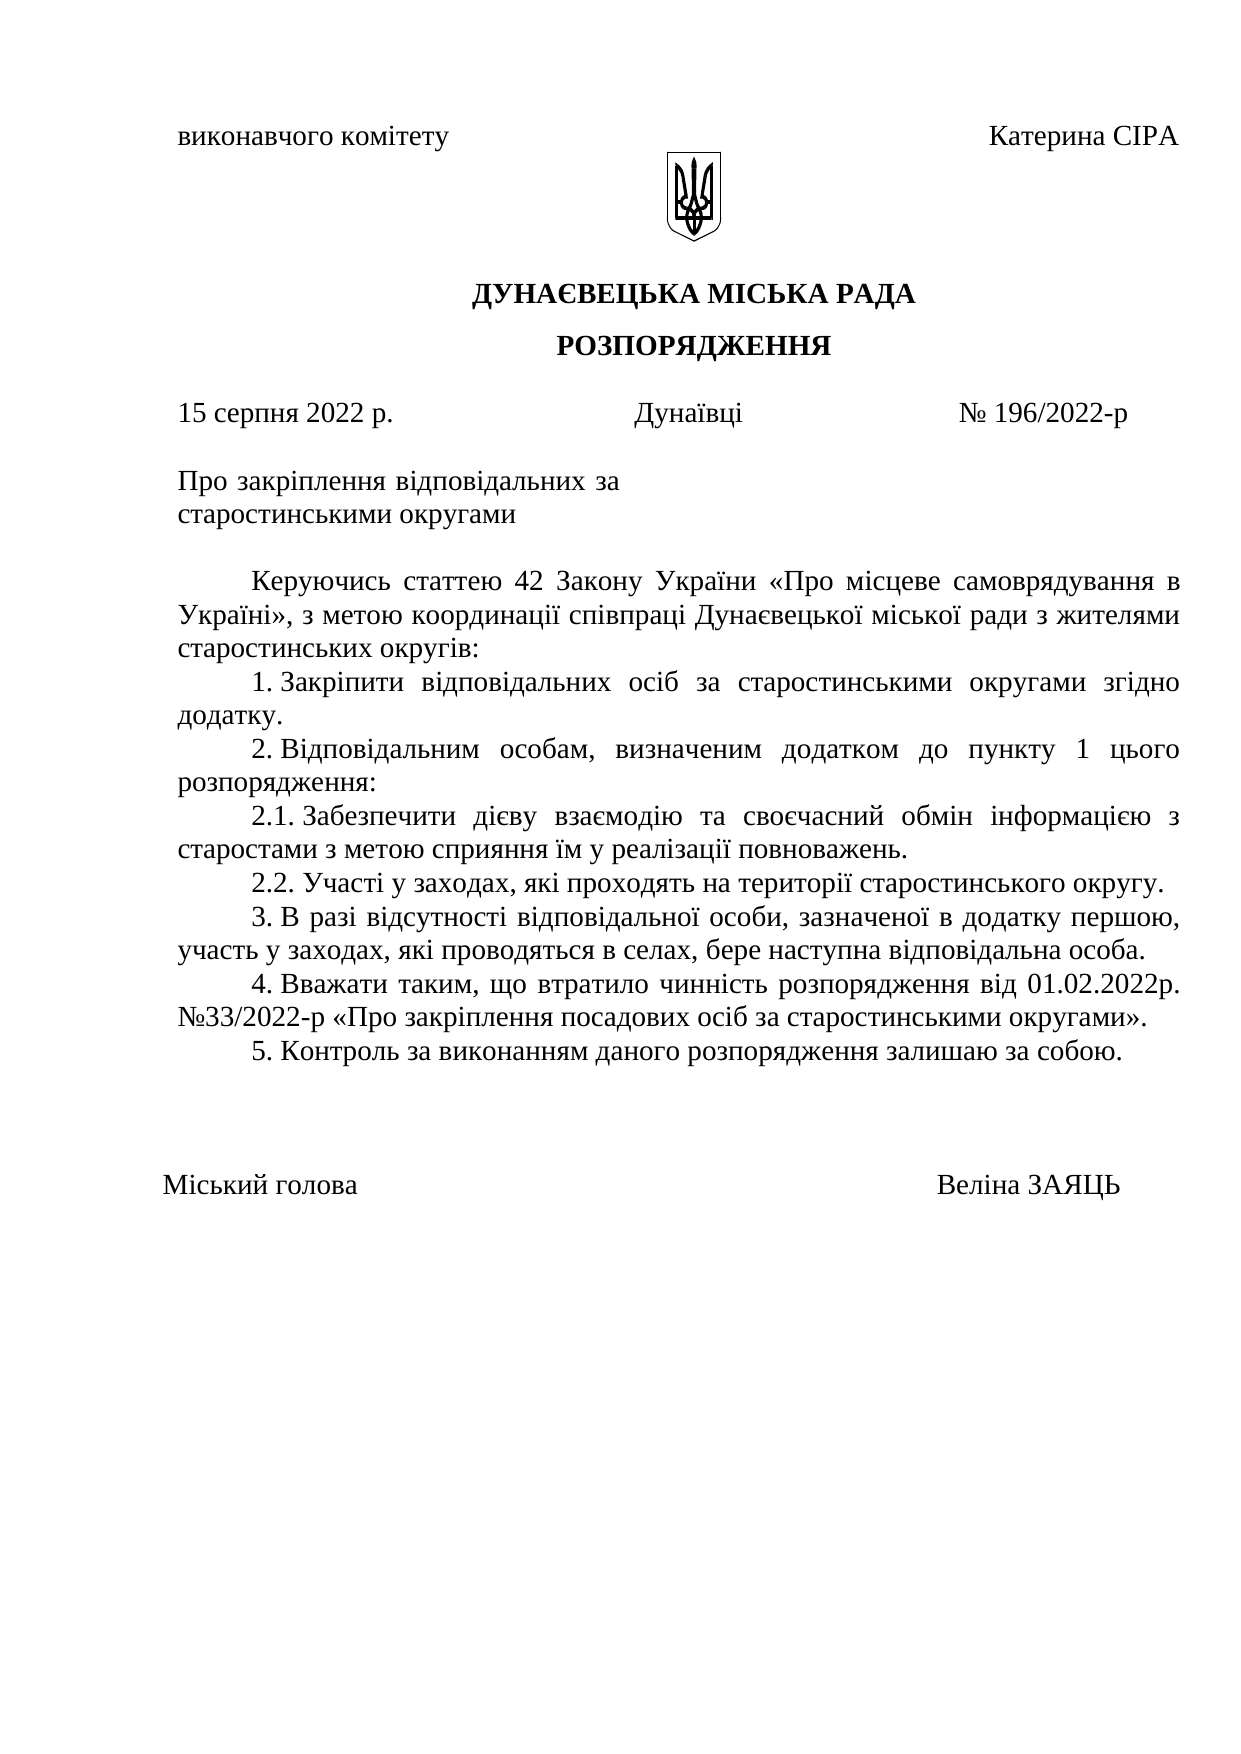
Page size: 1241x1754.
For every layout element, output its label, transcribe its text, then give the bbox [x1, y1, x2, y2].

text 5. Контроль за виконанням даного розпорядження залишаю за собою. [177, 1033, 1181, 1066]
text 2. Відповідальним особам, визначеним додатком до пункту 1 цього розпорядження: [177, 731, 1181, 798]
text Міський голова Веліна ЗАЯЦЬ [162, 1167, 1181, 1201]
text 3. В разі відсутності відповідальної особи, зазначеної в додатку першою, участь у заходах, які проводяться в селах, бере наступна відповідальна особа. [177, 899, 1181, 966]
text 2.1. Забезпечити дієву взаємодію та своєчасний обмін інформацією з старостами з метою сприяння їм у реалізації повноважень. [177, 798, 1181, 865]
text 2.2. Участі у заходах, які проходять на території старостинського округу. [177, 865, 1181, 899]
text 1. Закріпити відповідальних осіб за старостинськими округами згідно додатку. [177, 664, 1181, 731]
text Про закріплення відповідальних за старостинськими округами [177, 463, 620, 530]
text РОЗПОРЯДЖЕННЯ [207, 328, 1181, 362]
text виконавчого комітету Катерина СІРА [177, 118, 1181, 152]
text 15 серпня 2022 р. Дунаївці № 196/2022-р [177, 396, 1181, 429]
text ДУНАЄВЕЦЬКА МІСЬКА РАДА [207, 276, 1181, 309]
text 4. Вважати таким, що втратило чинність розпорядження від 01.02.2022р. №33/2022-р «Про закріплення посадових осіб за старостинськими округами». [177, 966, 1181, 1033]
text Керуючись статтею 42 Закону України «Про місцеве самоврядування в Україні», з метою координації співпраці Дунаєвецької міської ради з жителями старостинських округів: [177, 563, 1181, 664]
